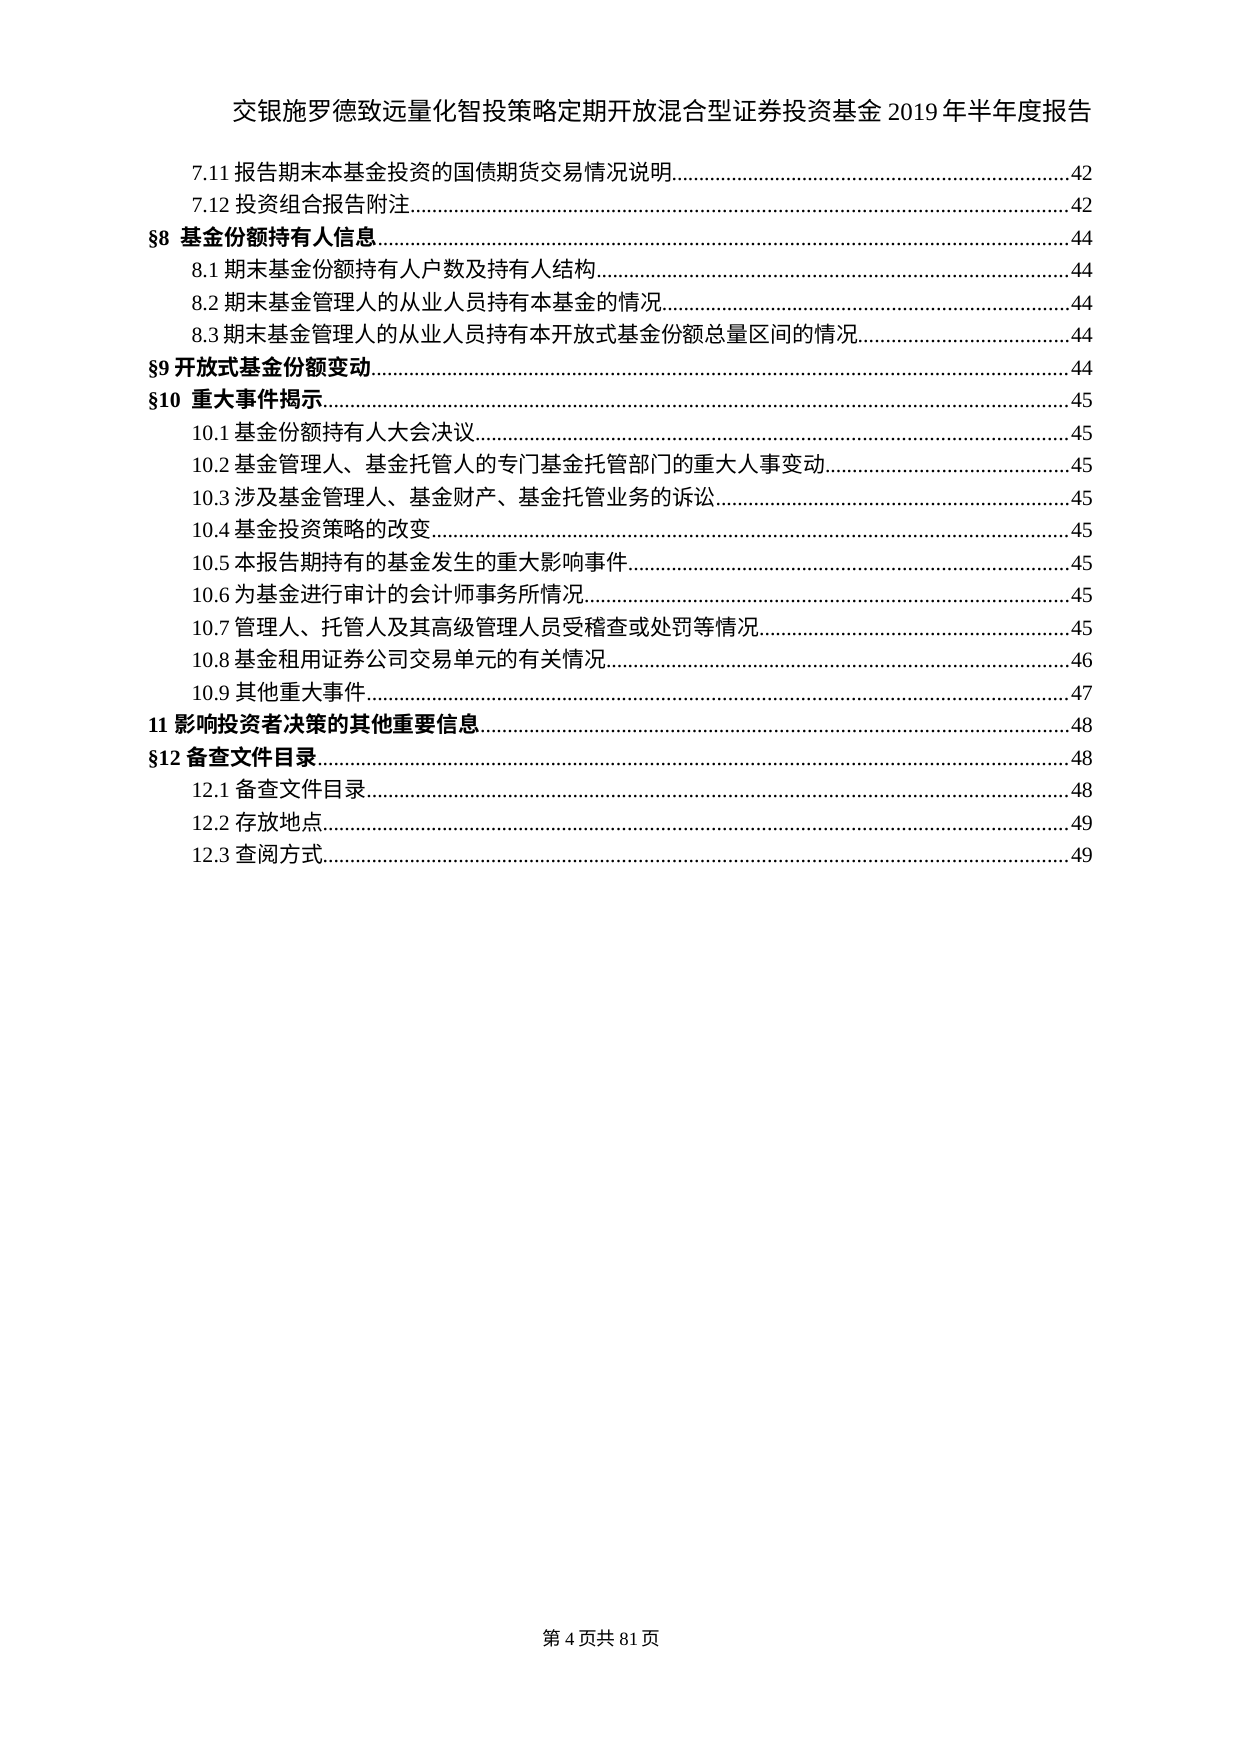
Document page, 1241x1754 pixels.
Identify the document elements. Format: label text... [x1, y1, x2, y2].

text 8.1 期末基金份额持有人户数及持有人结构 44 [191, 252, 1092, 284]
text §10 重大事件揭示 45 [148, 382, 1092, 414]
text 12.2 存放地点 49 [191, 804, 1092, 837]
text 10.6为基金进行审计的会计师事务所情况 45 [191, 577, 1092, 609]
text §12 备查文件目录 48 [148, 739, 1092, 772]
text 8.2 期末基金管理人的从业人员持有本基金的情况 44 [191, 284, 1092, 317]
text 10.2 基金管理人、基金托管人的专门基金托管部门的重大人事变动 45 [191, 447, 1092, 479]
text 11 影响投资者决策的其他重要信息 48 [148, 707, 1092, 739]
text 10.4 基金投资策略的改变 45 [191, 512, 1092, 544]
text 10.1 基金份额持有人大会决议 45 [191, 414, 1092, 447]
text 10.9 其他重大事件 47 [191, 674, 1092, 707]
text 12.3 查阅方式 49 [191, 837, 1092, 869]
text 10.7管理人、托管人及其高级管理人员受稽查或处罚等情况 45 [191, 609, 1092, 642]
text 7.11报告期末本基金投资的国债期货交易情况说明 42 [191, 154, 1092, 187]
text 12.1 备查文件目录 48 [191, 772, 1092, 804]
text 10.5本报告期持有的基金发生的重大影响事件 45 [191, 544, 1092, 577]
text 7.12 投资组合报告附注 42 [191, 187, 1092, 219]
text §9开放式基金份额变动 44 [148, 349, 1092, 382]
text 10.3 涉及基金管理人、基金财产、基金托管业务的诉讼 45 [191, 479, 1092, 512]
text §8 基金份额持有人信息 44 [148, 219, 1092, 252]
text 8.3期末基金管理人的从业人员持有本开放式基金份额总量区间的情况 44 [191, 317, 1092, 349]
text 10.8基金租用证券公司交易单元的有关情况 46 [191, 642, 1092, 674]
